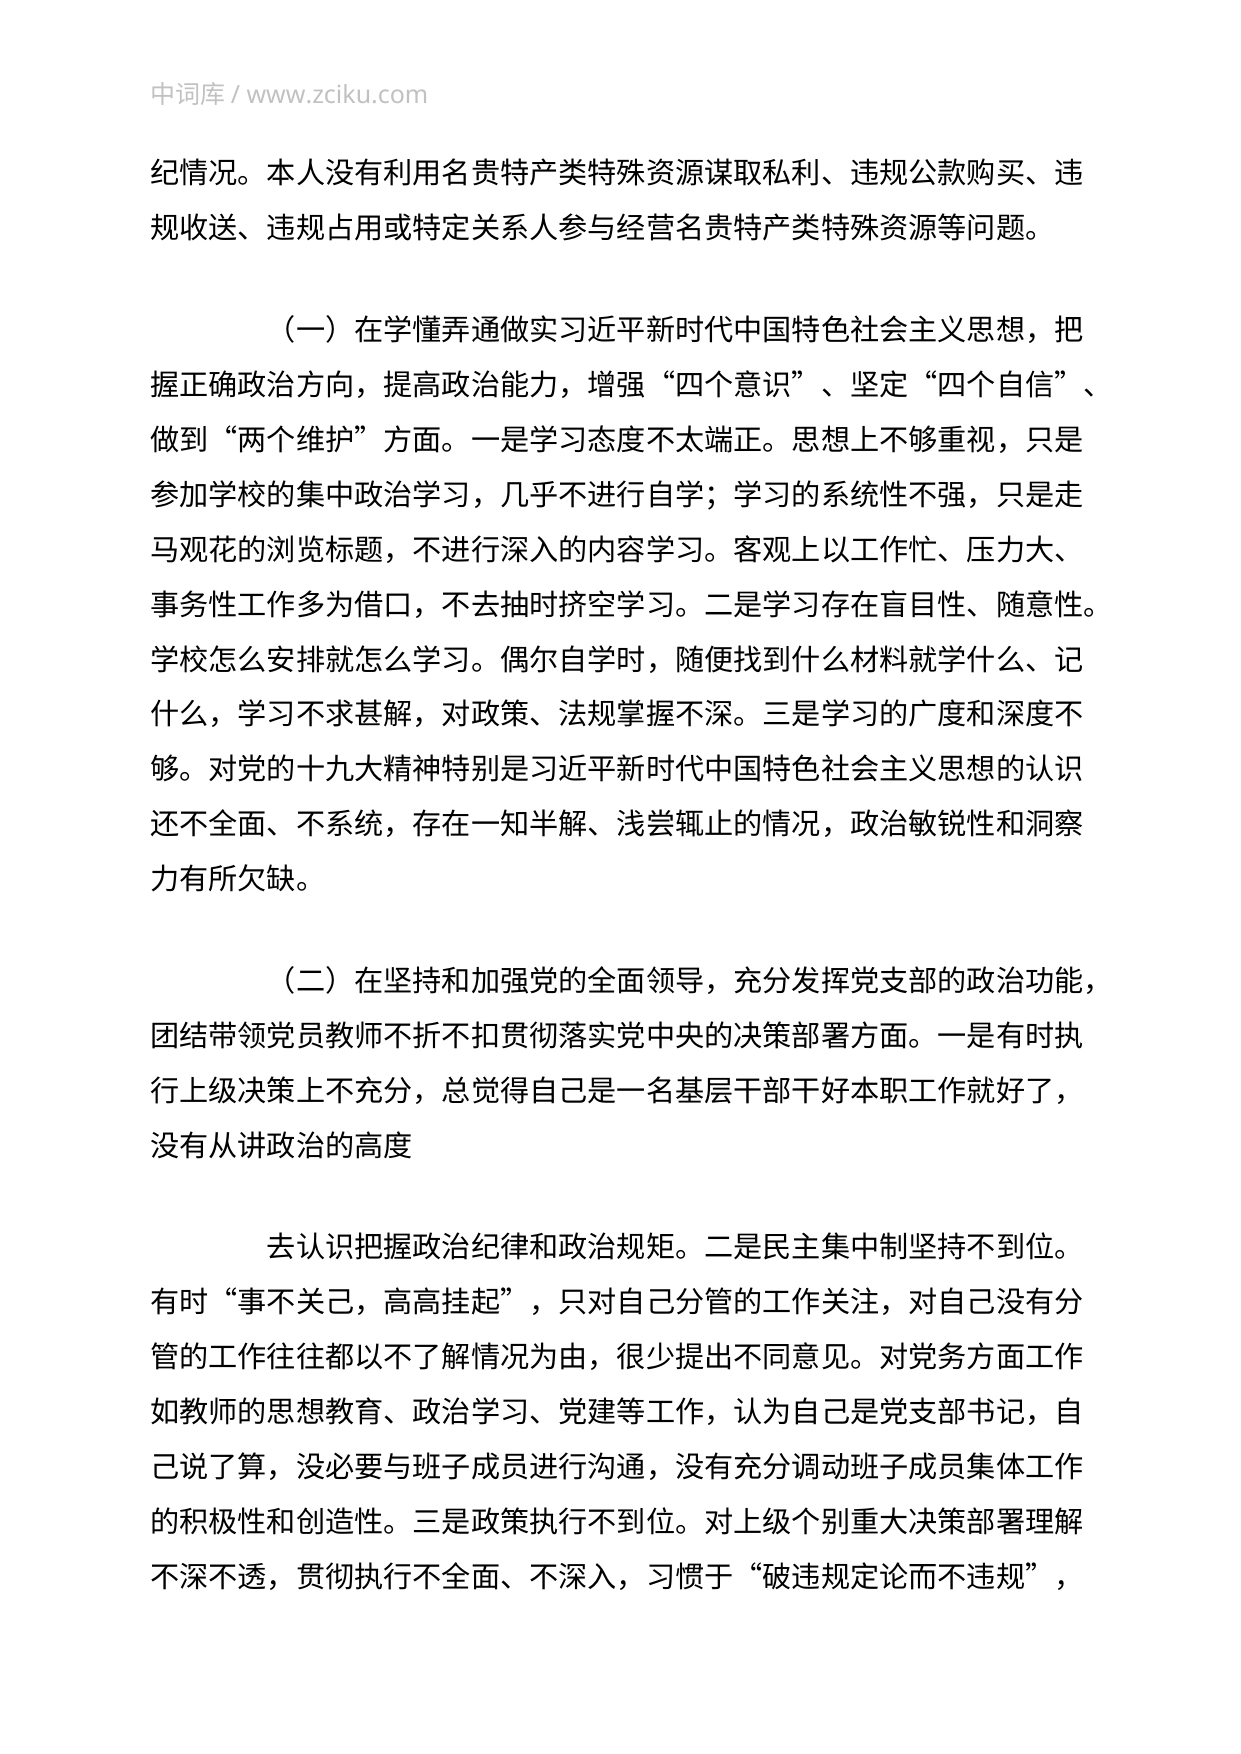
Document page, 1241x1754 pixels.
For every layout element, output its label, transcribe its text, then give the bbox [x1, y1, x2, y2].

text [150, 150, 1090, 247]
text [150, 1224, 1090, 1596]
text （一）在学懂弄通做实习近平新时代中国特色社会主义思想，把握正确政治方向，提高政治能力，增强“四个意识”、坚定“四个自信”、做到“两个维护”方面。一是学习态度不太端正。思想上不够重视，只是参加学校的集中政治学习，几乎不进行自学；学习的系统性不强，只是走马观花的浏览标题，不进行深入的内容学习。客观上以工作忙、压力大、事务性工作多为借口，不去抽时挤空学习。二是学习存在盲目性、随意性。学校怎么安排就怎么学习。偶尔自学时，随便找到什么材料就学什么、记什么，学习不求甚解，对政策、法规掌握不深。三是学习的广度和深度不够。对党的十九大精神特别是习近平新时代中国特色社会主义思想的认识还不全面、不系统，存在一知半解、浅尝辄止的情况，政治敏锐性和洞察力有所欠缺。 [150, 307, 1090, 898]
text （二）在坚持和加强党的全面领导，充分发挥党支部的政治功能，团结带领党员教师不折不扣贯彻落实党中央的决策部署方面。一是有时执行上级决策上不充分，总觉得自己是一名基层干部干好本职工作就好了，没有从讲政治的高度 [150, 957, 1090, 1164]
